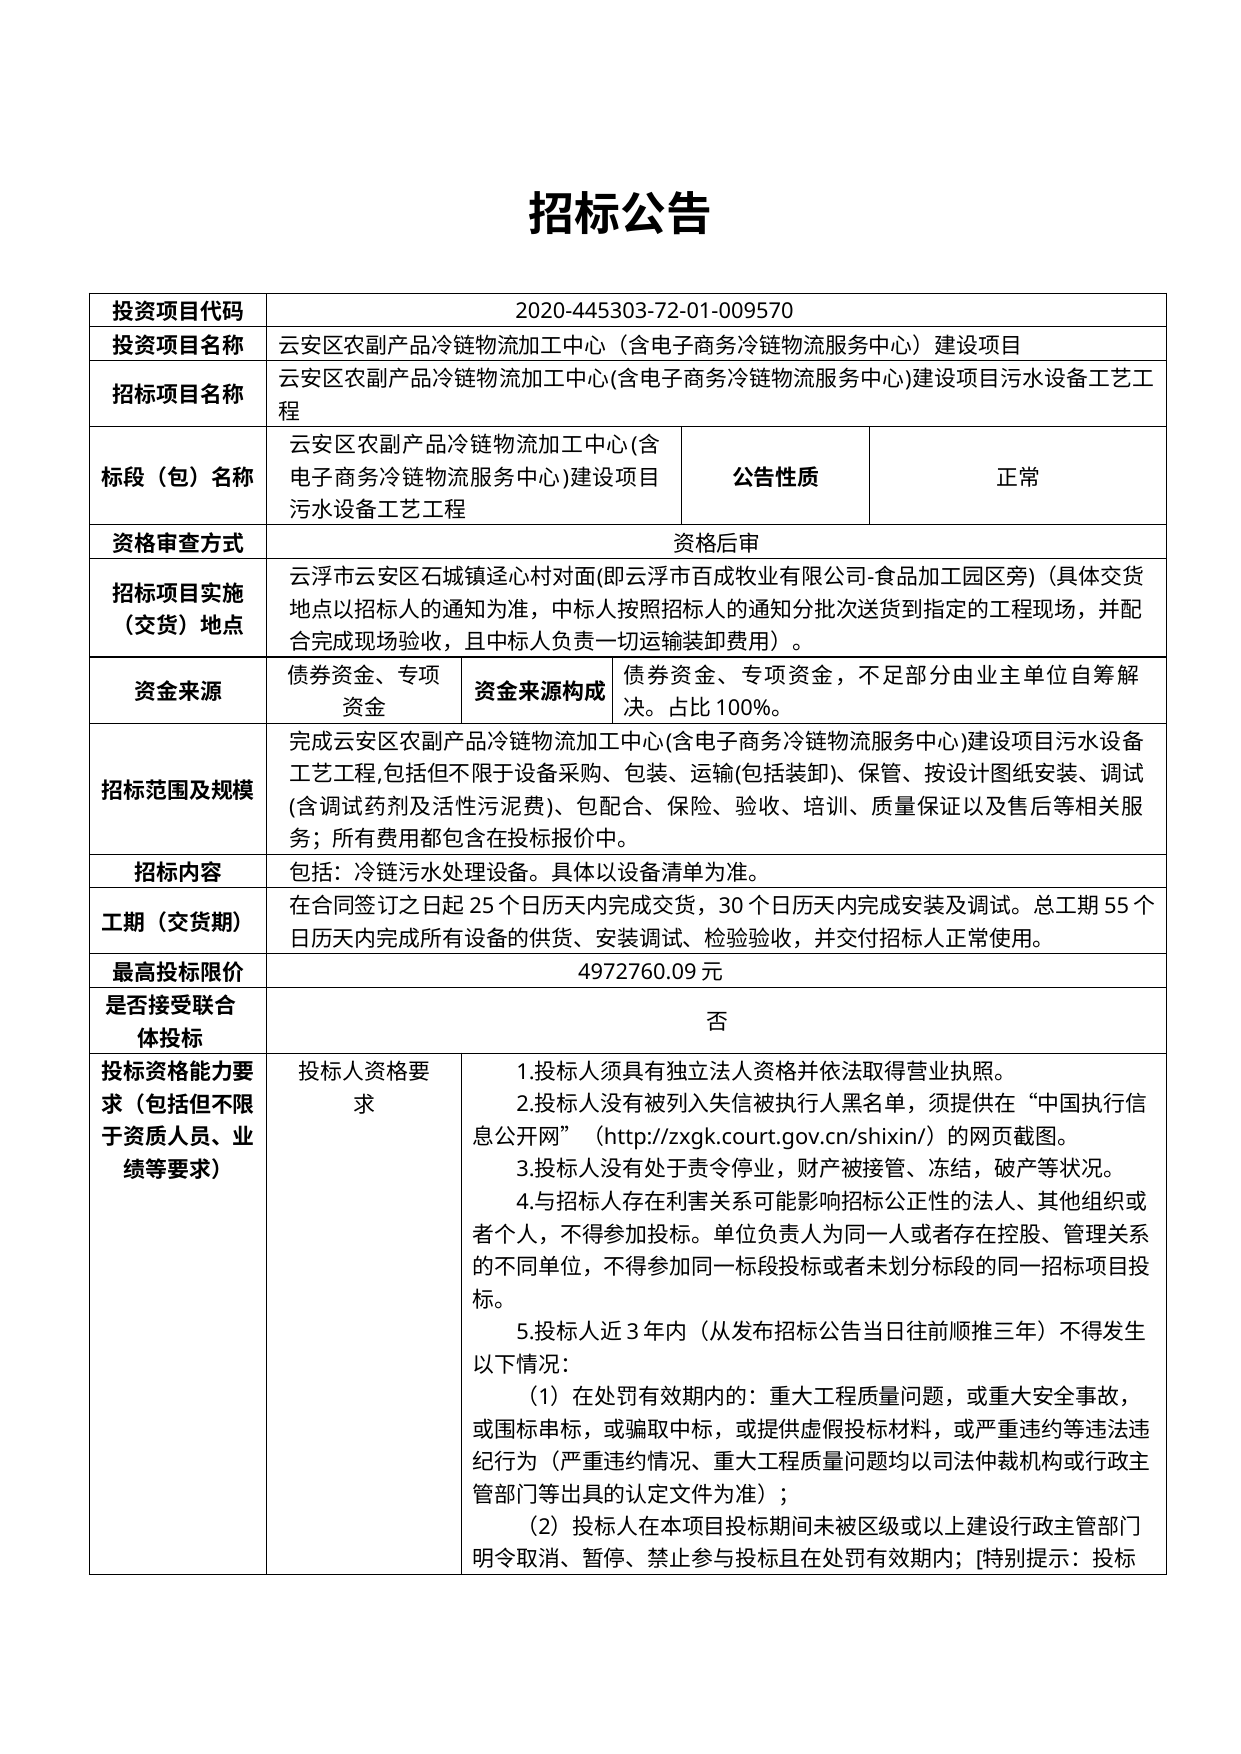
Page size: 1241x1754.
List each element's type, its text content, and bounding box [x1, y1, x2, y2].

table_cell 招标项目名称 [90, 361, 266, 426]
table_cell 云安区农副产品冷链物流加工中心(含电子商务冷链物流服务中心)建设项目污水设备工艺工程 [267, 361, 1166, 426]
table_cell 最高投标限价 [90, 954, 266, 987]
subtitle 招标公告 [112, 162, 1128, 259]
table_cell 是否接受联合体投标 [90, 988, 266, 1053]
table_cell 资金来源构成 [462, 658, 612, 722]
table_cell 资格审查方式 [90, 525, 266, 558]
table_cell 正常 [870, 427, 1166, 524]
table_cell 公告性质 [682, 427, 869, 524]
table_header 2020-445303-72-01-009570 [267, 294, 1166, 326]
table_cell 云浮市云安区石城镇迳心村对面(即云浮市百成牧业有限公司-食品加工园区旁)（具体交货地点以招标人的通知为准，中标人按照招标人的通知分批次送货到指定的工程现场，并配合完成现场验收，且中标人负责一切运输装卸费用）。 [267, 559, 1166, 656]
table_cell 标段（包）名称 [90, 427, 266, 524]
table_cell 在合同签订之日起25个日历天内完成交货，30个日历天内完成安装及调试。总工期55个日历天内完成所有设备的供货、安装调试、检验验收，并交付招标人正常使用。 [267, 888, 1166, 953]
table_cell 招标项目实施（交货）地点 [90, 559, 266, 656]
table_cell 资格后审 [267, 525, 1166, 558]
table_cell 招标内容 [90, 855, 266, 887]
table_cell 4972760.09元 [267, 954, 1166, 987]
table_cell 云安区农副产品冷链物流加工中心(含电子商务冷链物流服务中心)建设项目污水设备工艺工程 [267, 427, 681, 524]
table_cell 投资项目名称 [90, 327, 266, 360]
table_cell 云安区农副产品冷链物流加工中心（含电子商务冷链物流服务中心）建设项目 [267, 327, 1166, 360]
table_cell 否 [267, 988, 1166, 1053]
table_cell 资金来源 [90, 658, 266, 722]
table_cell 完成云安区农副产品冷链物流加工中心(含电子商务冷链物流服务中心)建设项目污水设备工艺工程,包括但不限于设备采购、包装、运输(包括装卸)、保管、按设计图纸安装、调试(含调试药剂及活性污泥费)、包配合、保险、验收、培训、质量保证以及售后等相关服务；所有费用都包含在投标报价中。 [267, 724, 1166, 853]
table_cell 招标范围及规模 [90, 724, 266, 853]
table_cell 工期（交货期） [90, 888, 266, 953]
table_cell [90, 1054, 266, 1574]
table_cell 投标人资格要 求 [267, 1054, 461, 1574]
table_header 投资项目代码 [90, 294, 266, 326]
table_cell 债券资金、专项资金 [267, 658, 461, 722]
table_cell 包括：冷链污水处理设备。具体以设备清单为准。 [267, 855, 1166, 887]
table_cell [462, 1054, 1166, 1574]
table_cell 债券资金、专项资金，不足部分由业主单位自筹解决。占比100%。 [613, 658, 1166, 722]
